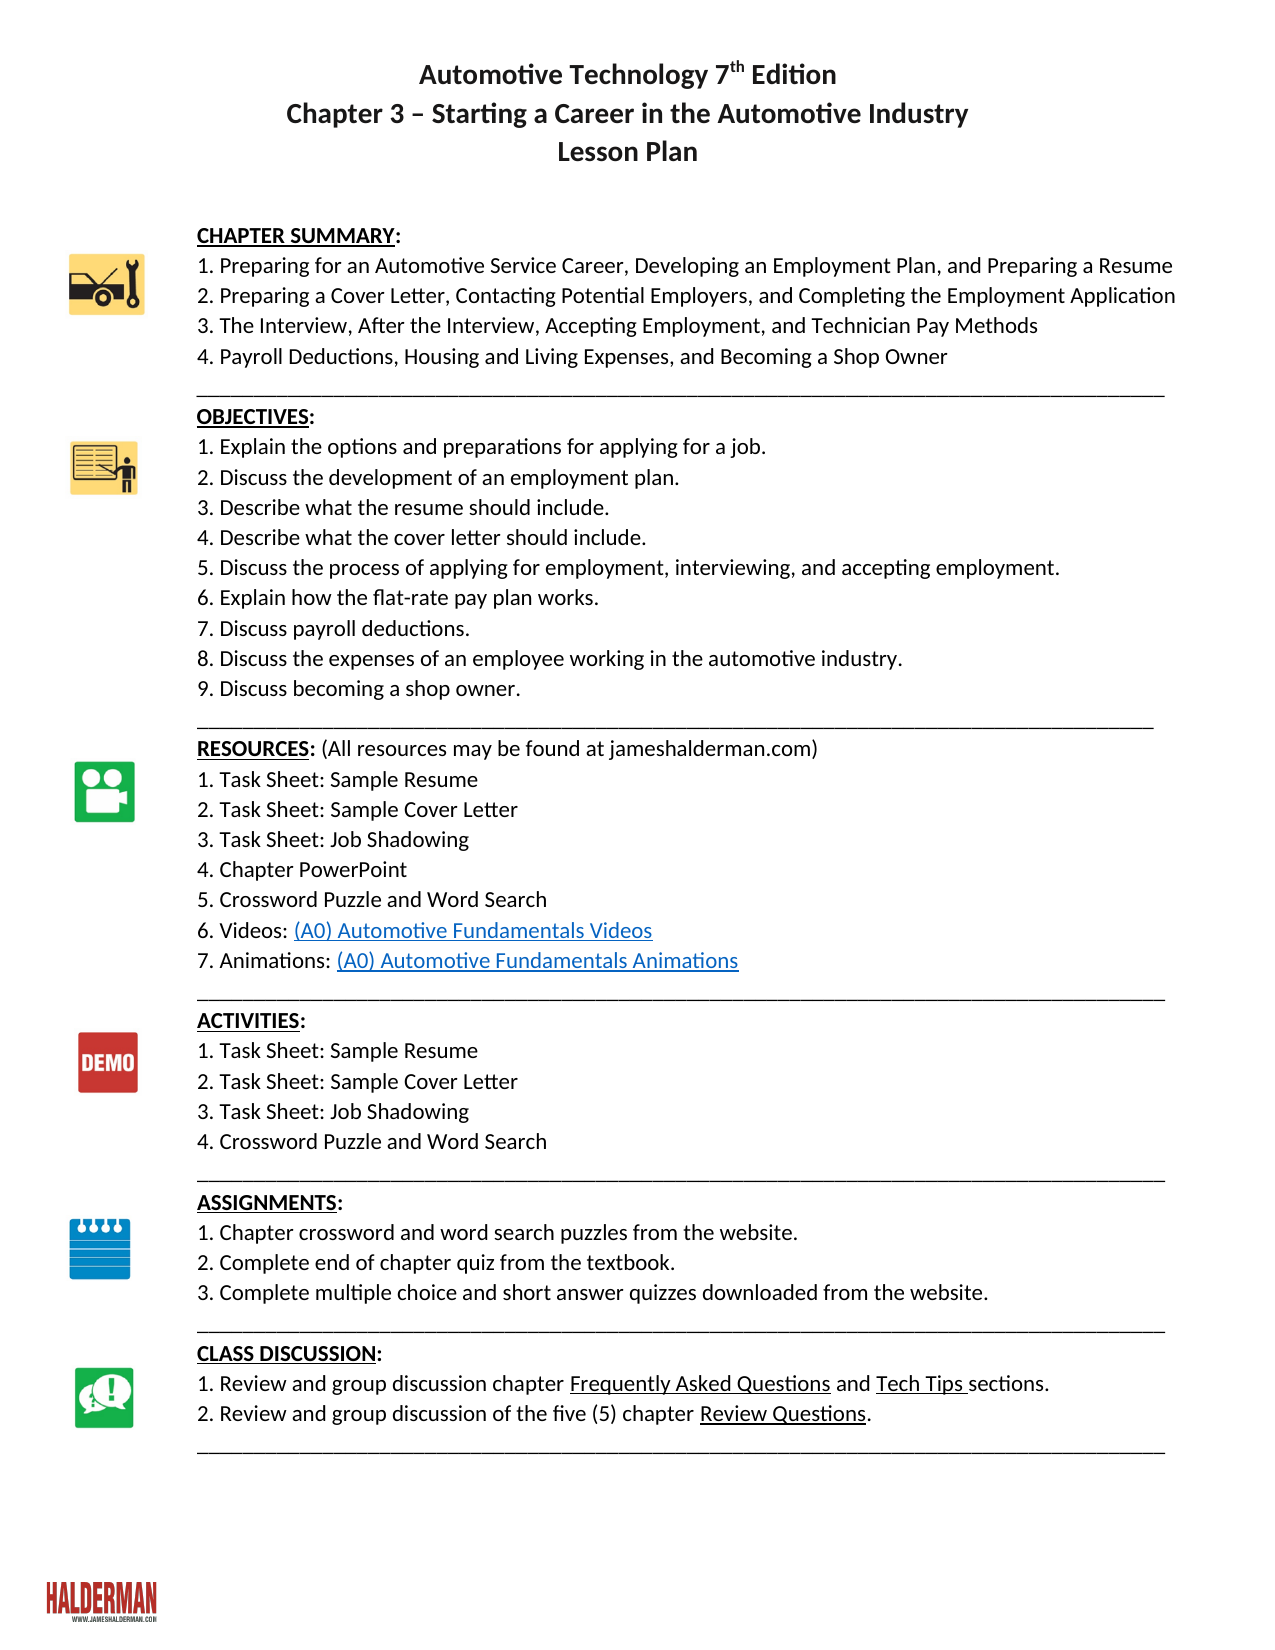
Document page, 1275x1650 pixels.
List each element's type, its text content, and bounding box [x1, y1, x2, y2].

text Lesson Plan [150, 133, 1106, 169]
text 5. Discuss the process of applying for employment, interviewing, and accepting employment. [197, 553, 1209, 581]
text 3. Task Sheet: Job Shadowing [197, 825, 1209, 853]
picture [65, 1215, 132, 1281]
text 3. Describe what the resume should include. [197, 493, 1209, 521]
text CLASS DISCUSSION: [197, 1339, 1209, 1367]
text 1. Chapter crossword and word search puzzles from the website. [197, 1218, 1209, 1246]
text 3. Task Sheet: Job Shadowing [197, 1097, 1209, 1125]
text 5. Crossword Puzzle and Word Search [197, 886, 1209, 914]
text 2. Preparing a Cover Letter, Contacting Potential Employers, and Completing the Employment Application [197, 281, 1209, 309]
text Chapter 3 – Starting a Career in the Automotive Industry [150, 95, 1106, 130]
text 6. Explain how the flat-rate pay plan works. [197, 583, 1209, 612]
text 1. Task Sheet: Sample Resume [197, 1037, 1209, 1065]
text 2. Task Sheet: Sample Cover Letter [197, 1067, 1209, 1095]
text _____________________________________________________________________________________ [196, 372, 1209, 400]
text _____________________________________________________________________________________ [197, 1429, 1209, 1457]
text 2. Discuss the development of an employment plan. [197, 463, 1209, 491]
text 1. Preparing for an Automotive Service Career, Developing an Employment Plan, and Preparing a Resume [197, 251, 1209, 279]
picture [74, 1028, 142, 1096]
text CHAPTER SUMMARY: [197, 221, 1209, 249]
text ASSIGNMENTS: [197, 1188, 1209, 1216]
text _____________________________________________________________________________________ [197, 1308, 1209, 1337]
text 4. Chapter PowerPoint [197, 855, 1209, 883]
picture [46, 1582, 157, 1622]
text 4. Payroll Deductions, Housing and Living Expenses, and Becoming a Shop Owner [197, 342, 1209, 370]
picture [71, 1365, 136, 1430]
text 3. The Interview, After the Interview, Accepting Employment, and Technician Pay Methods [197, 312, 1209, 340]
picture [65, 250, 148, 319]
text OBJECTIVES: [196, 402, 1209, 430]
text 3. Complete multiple choice and short answer quizzes downloaded from the website. [197, 1278, 1209, 1306]
text 8. Discuss the expenses of an employee working in the automotive industry. [197, 644, 1209, 672]
text 7. Animations: (A0) Automotive Fundamentals Animations [197, 946, 1209, 974]
text RESOURCES: (All resources may be found at jameshalderman.com) [197, 734, 1209, 763]
text 4. Describe what the cover letter should include. [197, 523, 1209, 551]
text 2. Task Sheet: Sample Cover Letter [197, 795, 1209, 823]
text Automotive Technology 7th Edition [150, 56, 1106, 92]
text 1. Task Sheet: Sample Resume [197, 765, 1209, 793]
text 2. Complete end of chapter quiz from the textbook. [197, 1248, 1209, 1276]
text ACTIVITIES: [197, 1006, 1209, 1034]
text 1. Review and group discussion chapter Frequently Asked Questions and Tech Tips sections. [197, 1369, 1209, 1397]
text 1. Explain the options and preparations for applying for a job. [197, 432, 1209, 461]
text 4. Crossword Puzzle and Word Search [197, 1127, 1209, 1155]
text _____________________________________________________________________________________ [197, 1157, 1209, 1186]
text 6. Videos: (A0) Automotive Fundamentals Videos [197, 916, 1209, 944]
picture [65, 436, 142, 499]
picture [70, 758, 137, 825]
text 7. Discuss payroll deductions. [197, 614, 1209, 642]
text 2. Review and group discussion of the five (5) chapter Review Questions. [197, 1399, 1209, 1427]
text _____________________________________________________________________________________ [197, 976, 1209, 1004]
text 9. Discuss becoming a shop owner. ____________________________________________________________________________________ [197, 674, 1209, 732]
